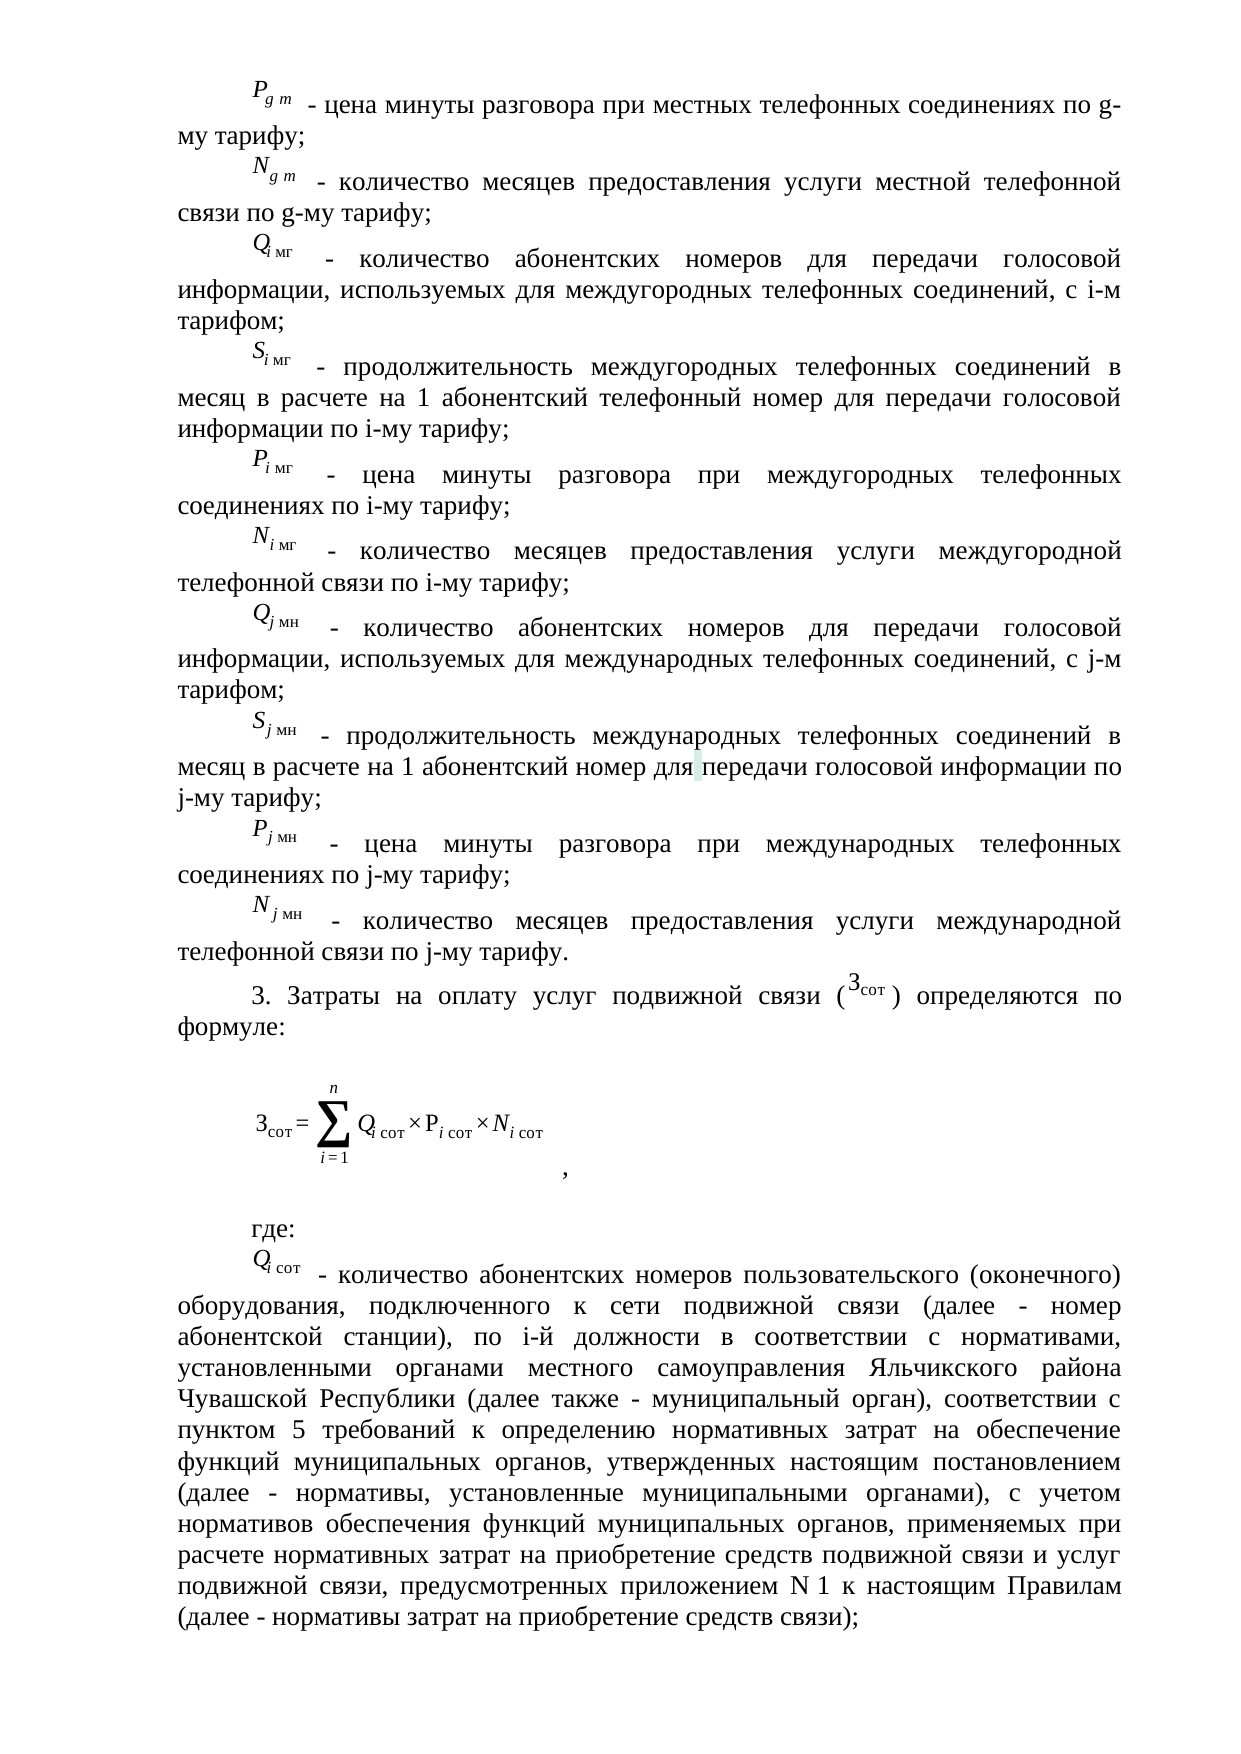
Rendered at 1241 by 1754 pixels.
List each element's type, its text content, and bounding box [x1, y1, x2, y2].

text - количество абонентских номеров для передачи голосовой информации, используемых для международных телефонных соединений, с j-м тарифом; [177, 597, 1122, 705]
text - цена минуты разговора при междугородных телефонных соединениях по i-му тарифу; [177, 443, 1122, 520]
text - цена минуты разговора при местных телефонных соединениях по g-му тарифу; [177, 74, 1122, 151]
text - количество месяцев предоставления услуги международной телефонной связи по j-му тарифу. [177, 889, 1122, 966]
text - количество месяцев предоставления услуги междугородной телефонной связи по i-му тарифу; [177, 520, 1122, 597]
text - количество абонентских номеров пользовательского (оконечного) оборудования, подключенного к сети подвижной связи (далее - номер абонентской станции), по i-й должности в соответствии с нормативами, установленными органами местного самоуправления Яльчикского района Чувашской Республики (далее также - муниципальный орган), соответствии с пунктом 5 требований к определению нормативных затрат на обеспечение функций муниципальных органов, утвержденных настоящим постановлением (далее - нормативы, установленные муниципальными органами), с учетом нормативов обеспечения функций муниципальных органов, применяемых при расчете нормативных затрат на приобретение средств подвижной связи и услуг подвижной связи, предусмотренных приложением N 1 к настоящим Правилам (далее - нормативы затрат на приобретение средств связи); [177, 1243, 1122, 1632]
text 3. Затраты на оплату услуг подвижной связи () определяются по формуле: [177, 966, 1122, 1041]
text , [177, 1072, 1122, 1181]
text - цена минуты разговора при международных телефонных соединениях по j-му тарифу; [177, 813, 1122, 889]
text - количество абонентских номеров для передачи голосовой информации, используемых для междугородных телефонных соединений, с i-м тарифом; [177, 227, 1122, 335]
text где: [177, 1212, 1122, 1243]
text - продолжительность междугородных телефонных соединений в месяц в расчете на 1 абонентский телефонный номер для передачи голосовой информации по i-му тарифу; [177, 335, 1122, 443]
text - количество месяцев предоставления услуги местной телефонной связи по g-му тарифу; [177, 151, 1122, 227]
text - продолжительность международных телефонных соединений в месяц в расчете на 1 абонентский номер для передачи голосовой информации по j-му тарифу; [177, 705, 1122, 813]
